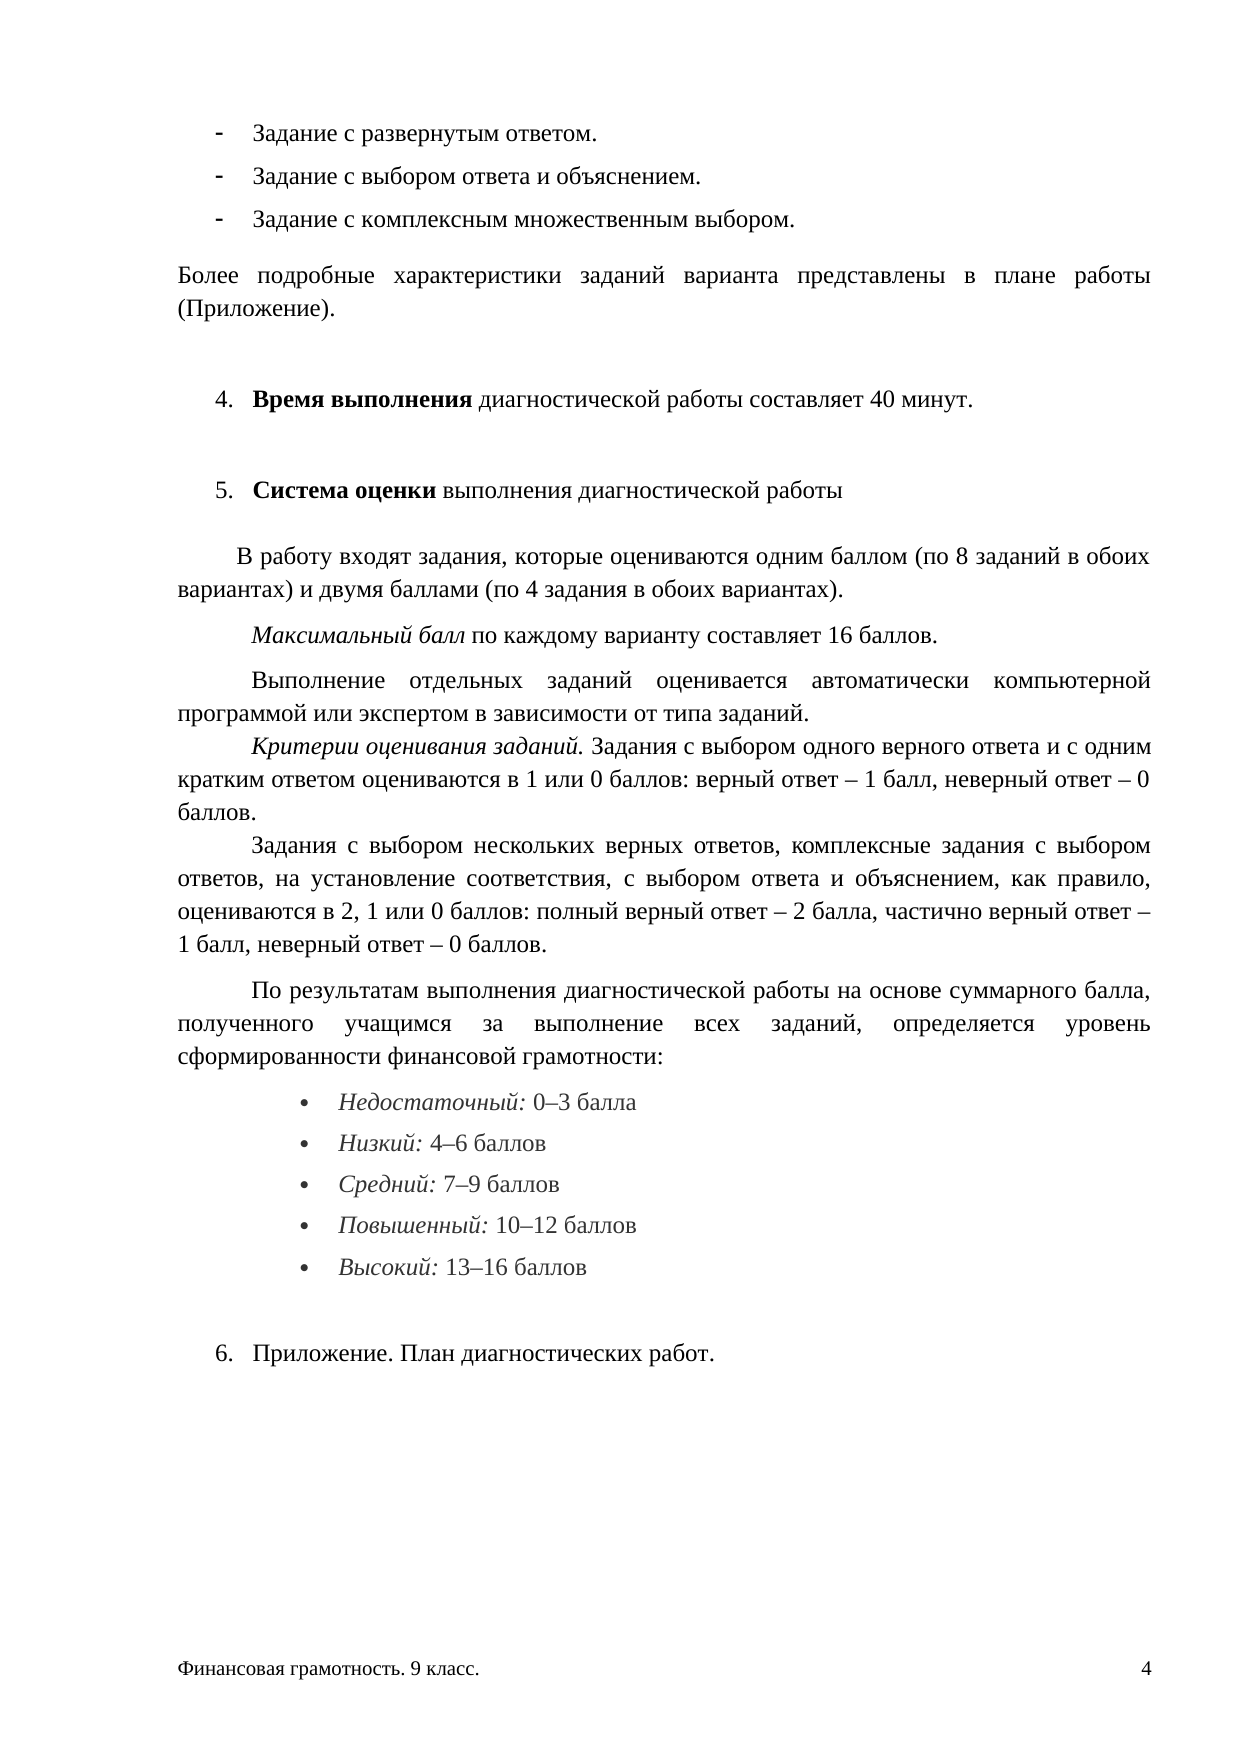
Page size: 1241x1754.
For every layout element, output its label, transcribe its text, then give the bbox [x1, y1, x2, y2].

list Низкий: 4–6 баллов [301, 1128, 1152, 1157]
text Выполнение отдельных заданий оценивается автоматически компьютерной программой или экспертом в зависимости от типа заданий. [177, 665, 1152, 727]
text В работу входят задания, которые оцениваются одним баллом (по 8 заданий в обоих вариантах) и двумя баллами (по 4 задания в обоих вариантах). [177, 541, 1152, 603]
list Высокий: 13–16 баллов [301, 1252, 1152, 1280]
list Задание с развернутым ответом. [215, 118, 1152, 147]
list Время выполнения диагностической работы составляет 40 минут. [215, 384, 1152, 413]
text Критерии оценивания заданий. Задания с выбором одного верного ответа и с одним кратким ответом оцениваются в 1 или 0 баллов: верный ответ – 1 балл, неверный ответ – 0 баллов. [177, 731, 1152, 826]
list Задание с комплексным множественным выбором. [215, 204, 1152, 233]
list Система оценки выполнения диагностической работы [215, 475, 1152, 504]
text Более подробные характеристики заданий варианта представлены в плане работы (Приложение). [177, 260, 1152, 322]
list Недостаточный: 0–3 балла [301, 1087, 1152, 1115]
list Задание с выбором ответа и объяснением. [215, 161, 1152, 190]
text По результатам выполнения диагностической работы на основе суммарного балла, полученного учащимся за выполнение всех заданий, определяется уровень сформированности финансовой грамотности: [177, 975, 1152, 1070]
text Задания с выбором нескольких верных ответов, комплексные задания с выбором ответов, на установление соответствия, с выбором ответа и объяснением, как правило, оцениваются в 2, 1 или 0 баллов: полный верный ответ – 2 балла, частично верный ответ – 1 балл, неверный ответ – 0 баллов. [177, 830, 1152, 958]
text Максимальный балл по каждому варианту составляет 16 баллов. [177, 620, 1152, 648]
list Приложение. План диагностических работ. [215, 1338, 1152, 1367]
list Средний: 7–9 баллов [301, 1169, 1152, 1198]
list Повышенный: 10–12 баллов [301, 1210, 1152, 1239]
